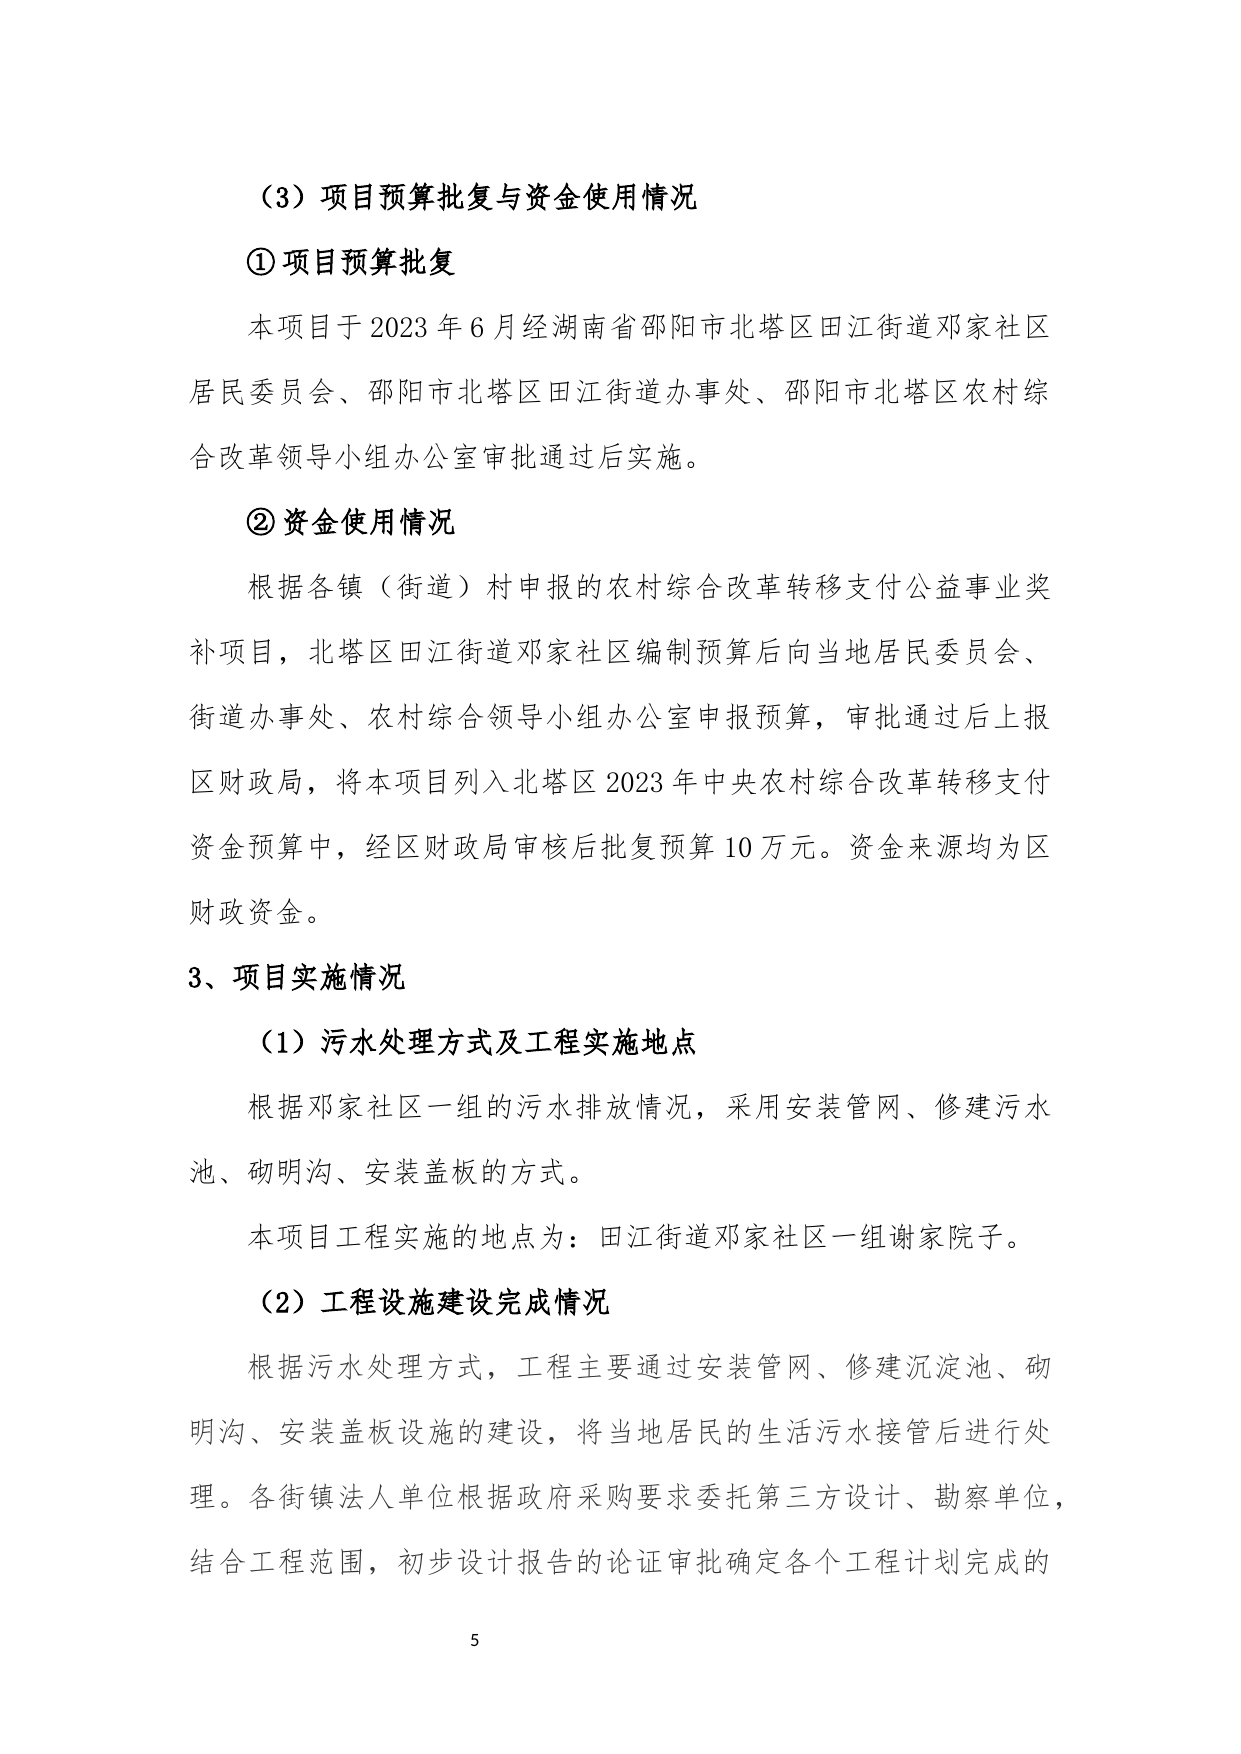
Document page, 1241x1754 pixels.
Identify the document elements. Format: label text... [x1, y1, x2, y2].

subtitle 3、项目实施情况 [187, 942, 1053, 1007]
list 根据各镇（街道）村申报的农村综合改革转移支付公益事业奖补项目，北塔区田江街道邓家社区编制预算后向当地居民委员会、街道办事处、农村综合领导小组办公室申报预算，审批通过后上报区财政局，将本项目列入北塔区2023年中央农村综合改革转移支付资金预算中，经区财政局审核后批复预算10万元。资金来源均为区财政资金。 [187, 552, 1053, 942]
list 项目预算批复与资金使用情况 [187, 162, 1053, 227]
list ②资金使用情况 [187, 487, 1053, 552]
text 根据邓家社区一组的污水排放情况，采用安装管网、修建污水池、砌明沟、安装盖板的方式。 [187, 1072, 1053, 1202]
list ①项目预算批复 [187, 227, 1053, 292]
list 本项目于2023年6月经湖南省邵阳市北塔区田江街道邓家社区居民委员会、邵阳市北塔区田江街道办事处、邵阳市北塔区农村综合改革领导小组办公室审批通过后实施。 [187, 292, 1053, 487]
text 本项目工程实施的地点为：田江街道邓家社区一组谢家院子。 [187, 1202, 1053, 1267]
subtitle 工程设施建设完成情况 [187, 1267, 1053, 1332]
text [187, 1332, 1053, 1592]
subtitle 污水处理方式及工程实施地点 [187, 1007, 1053, 1072]
